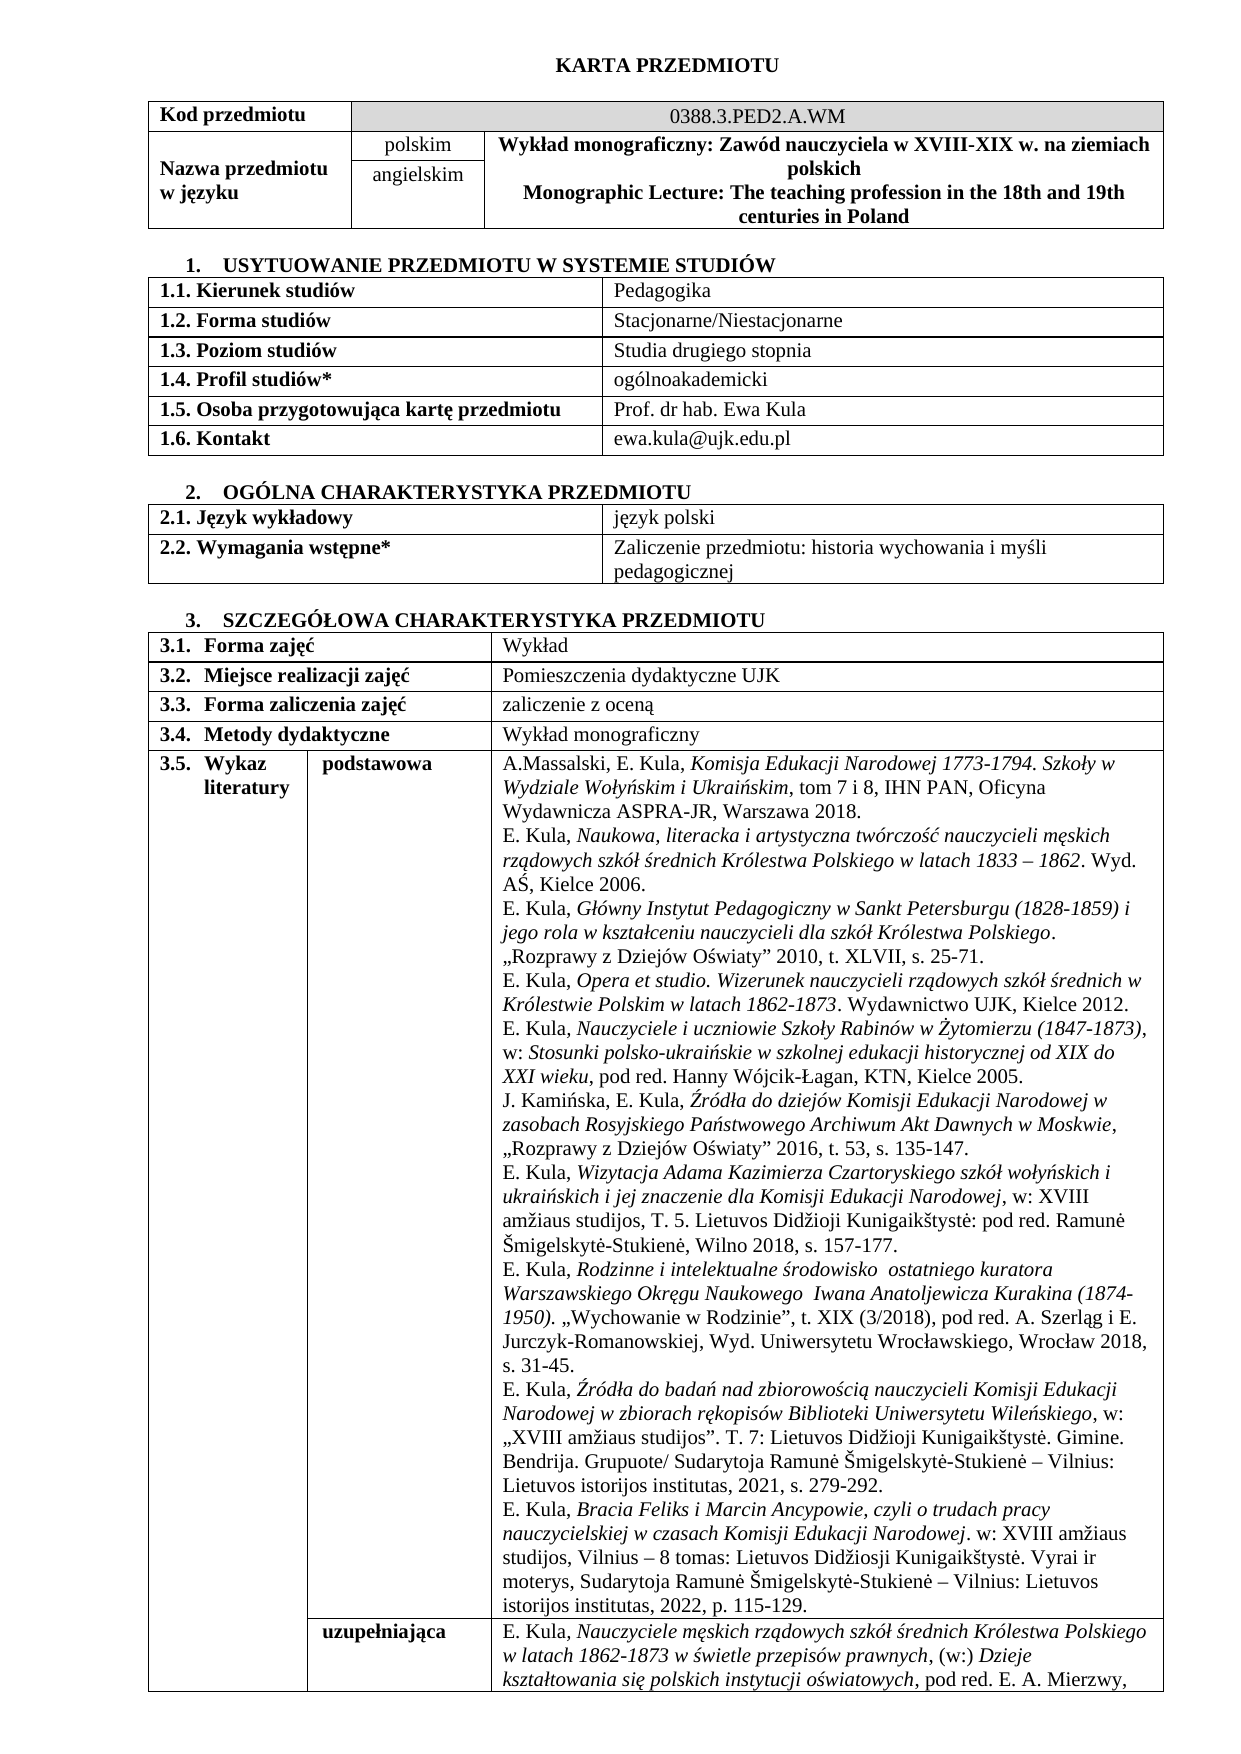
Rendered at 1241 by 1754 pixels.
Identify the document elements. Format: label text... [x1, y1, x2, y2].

table_header 2.1. Język wykładowy [149, 505, 602, 533]
table_cell Metody dydaktyczne [149, 722, 491, 750]
table_cell angielskim [352, 161, 484, 228]
table_cell Stacjonarne/Niestacjonarne [603, 308, 1163, 336]
table_header Kod przedmiotu [149, 102, 351, 131]
table_cell Zaliczenie przedmiotu: historia wychowania i myśli pedagogicznej [603, 535, 1163, 583]
table_cell 2.2. Wymagania wstępne* [149, 535, 602, 583]
table_cell A.Massalski, E. Kula, Komisja Edukacji Narodowej 1773-1794. Szkoły w Wydziale Wołyńskim i Ukraińskim, tom 7 i 8, IHN PAN, Oficyna Wydawnicza ASPRA-JR, Warszawa 2018. E. Kula, Naukowa, literacka i artystyczna twórczość nauczycieli męskich rządowych szkół średnich Królestwa Polskiego w latach 1833 – 1862. Wyd. AŚ, Kielce 2006. E. Kula, Główny Instytut Pedagogiczny w Sankt Petersburgu (1828-1859) i jego rola w kształceniu nauczycieli dla szkół Królestwa Polskiego. „Rozprawy z Dziejów Oświaty” 2010, t. XLVII, s. 25-71. E. Kula, Opera et studio. Wizerunek nauczycieli rządowych szkół średnich w Królestwie Polskim w latach 1862-1873. Wydawnictwo UJK, Kielce 2012. E. Kula, Nauczyciele i uczniowie Szkoły Rabinów w Żytomierzu (1847-1873), w: Stosunki polsko-ukraińskie w szkolnej edukacji historycznej od XIX do XXI wieku, pod red. Hanny Wójcik-Łagan, KTN, Kielce 2005. J. Kamińska, E. Kula, Źródła do dziejów Komisji Edukacji Narodowej w zasobach Rosyjskiego Państwowego Archiwum Akt Dawnych w Moskwie, „Rozprawy z Dziejów Oświaty” 2016, t. 53, s. 135-147. E. Kula, Wizytacja Adama Kazimierza Czartoryskiego szkół wołyńskich i ukraińskich i jej znaczenie dla Komisji Edukacji Narodowej, w: XVIII amžiaus studijos, T. 5. Lietuvos Didžioji Kunigaikštystė: pod red. Ramunė Šmigelskytė-Stukienė, Wilno 2018, s. 157-177. E. Kula, Rodzinne i intelektualne środowisko ostatniego kuratora Warszawskiego Okręgu Naukowego Iwana Anatoljewicza Kurakina (1874-1950). „Wychowanie w Rodzinie”, t. XIX (3/2018), pod red. A. Szerląg i E. Jurczyk-Romanowskiej, Wyd. Uniwersytetu Wrocławskiego, Wrocław 2018, s. 31-45. E. Kula, Źródła do badań nad zbiorowością nauczycieli Komisji Edukacji Narodowej w zbiorach rękopisów Biblioteki Uniwersytetu Wileńskiego, w: „XVIII amžiaus studijos”. T. 7: Lietuvos Didžioji Kunigaikštystė. Gimine. Bendrija. Grupuote/ Sudarytoja Ramunė Šmigelskytė-Stukienė – Vilnius: Lietuvos istorijos institutas, 2021, s. 279-292. E. Kula, Bracia Feliks i Marcin Ancypowie, czyli o trudach pracy nauczycielskiej w czasach Komisji Edukacji Narodowej. w: XVIII amžiaus studijos, Vilnius – 8 tomas: Lietuvos Didžiosji Kunigaikštystė. Vyrai ir moterys, Sudarytoja Ramunė Šmigelskytė-Stukienė – Vilnius: Lietuvos istorijos institutas, 2022, p. 115-129. [492, 751, 1163, 1617]
table_cell uzupełniająca [308, 1619, 491, 1691]
table_header 0388.3.PED2.A.WM [352, 102, 1163, 131]
table_header Forma zajęć [149, 633, 491, 661]
table_cell zaliczenie z oceną [492, 692, 1163, 721]
table_cell 1.5. Osoba przygotowująca kartę przedmiotu [149, 397, 602, 425]
table_cell Wykaz literatury [149, 751, 307, 1691]
table_cell Pomieszczenia dydaktyczne UJK [492, 663, 1163, 691]
table_header Wykład [492, 633, 1163, 661]
table_header 1.1. Kierunek studiów [149, 278, 602, 307]
table_cell 1.4. Profil studiów* [149, 367, 602, 396]
table_cell Nazwa przedmiotu w języku [149, 132, 351, 228]
table_cell Studia drugiego stopnia [603, 338, 1163, 366]
table_cell Wykład monograficzny: Zawód nauczyciela w XVIII-XIX w. na ziemiach polskich Monographic Lecture: The teaching profession in the 18th and 19th centuries in Poland [485, 132, 1163, 228]
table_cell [492, 1619, 1163, 1691]
table_cell 1.2. Forma studiów [149, 308, 602, 336]
table_cell Miejsce realizacji zajęć [149, 663, 491, 691]
table_cell ogólnoakademicki [603, 367, 1163, 396]
table_header język polski [603, 505, 1163, 533]
table_cell polskim [352, 132, 484, 160]
table_cell Prof. dr hab. Ewa Kula [603, 397, 1163, 425]
table_cell podstawowa [308, 751, 491, 1617]
table_cell Wykład monograficzny [492, 722, 1163, 750]
table_cell Forma zaliczenia zajęć [149, 692, 491, 721]
table_cell 1.6. Kontakt [149, 426, 602, 455]
table_header Pedagogika [603, 278, 1163, 307]
list SZCZEGÓŁOWA CHARAKTERYSTYKA PRZEDMIOTU [185, 608, 1187, 632]
list USYTUOWANIE PRZEDMIOTU W SYSTEMIE STUDIÓW [185, 253, 1187, 277]
text KARTA PRZEDMIOTU [148, 53, 1187, 77]
list OGÓLNA CHARAKTERYSTYKA PRZEDMIOTU [185, 480, 1187, 504]
table_cell 1.3. Poziom studiów [149, 338, 602, 366]
table_cell ewa.kula@ujk.edu.pl [603, 426, 1163, 455]
